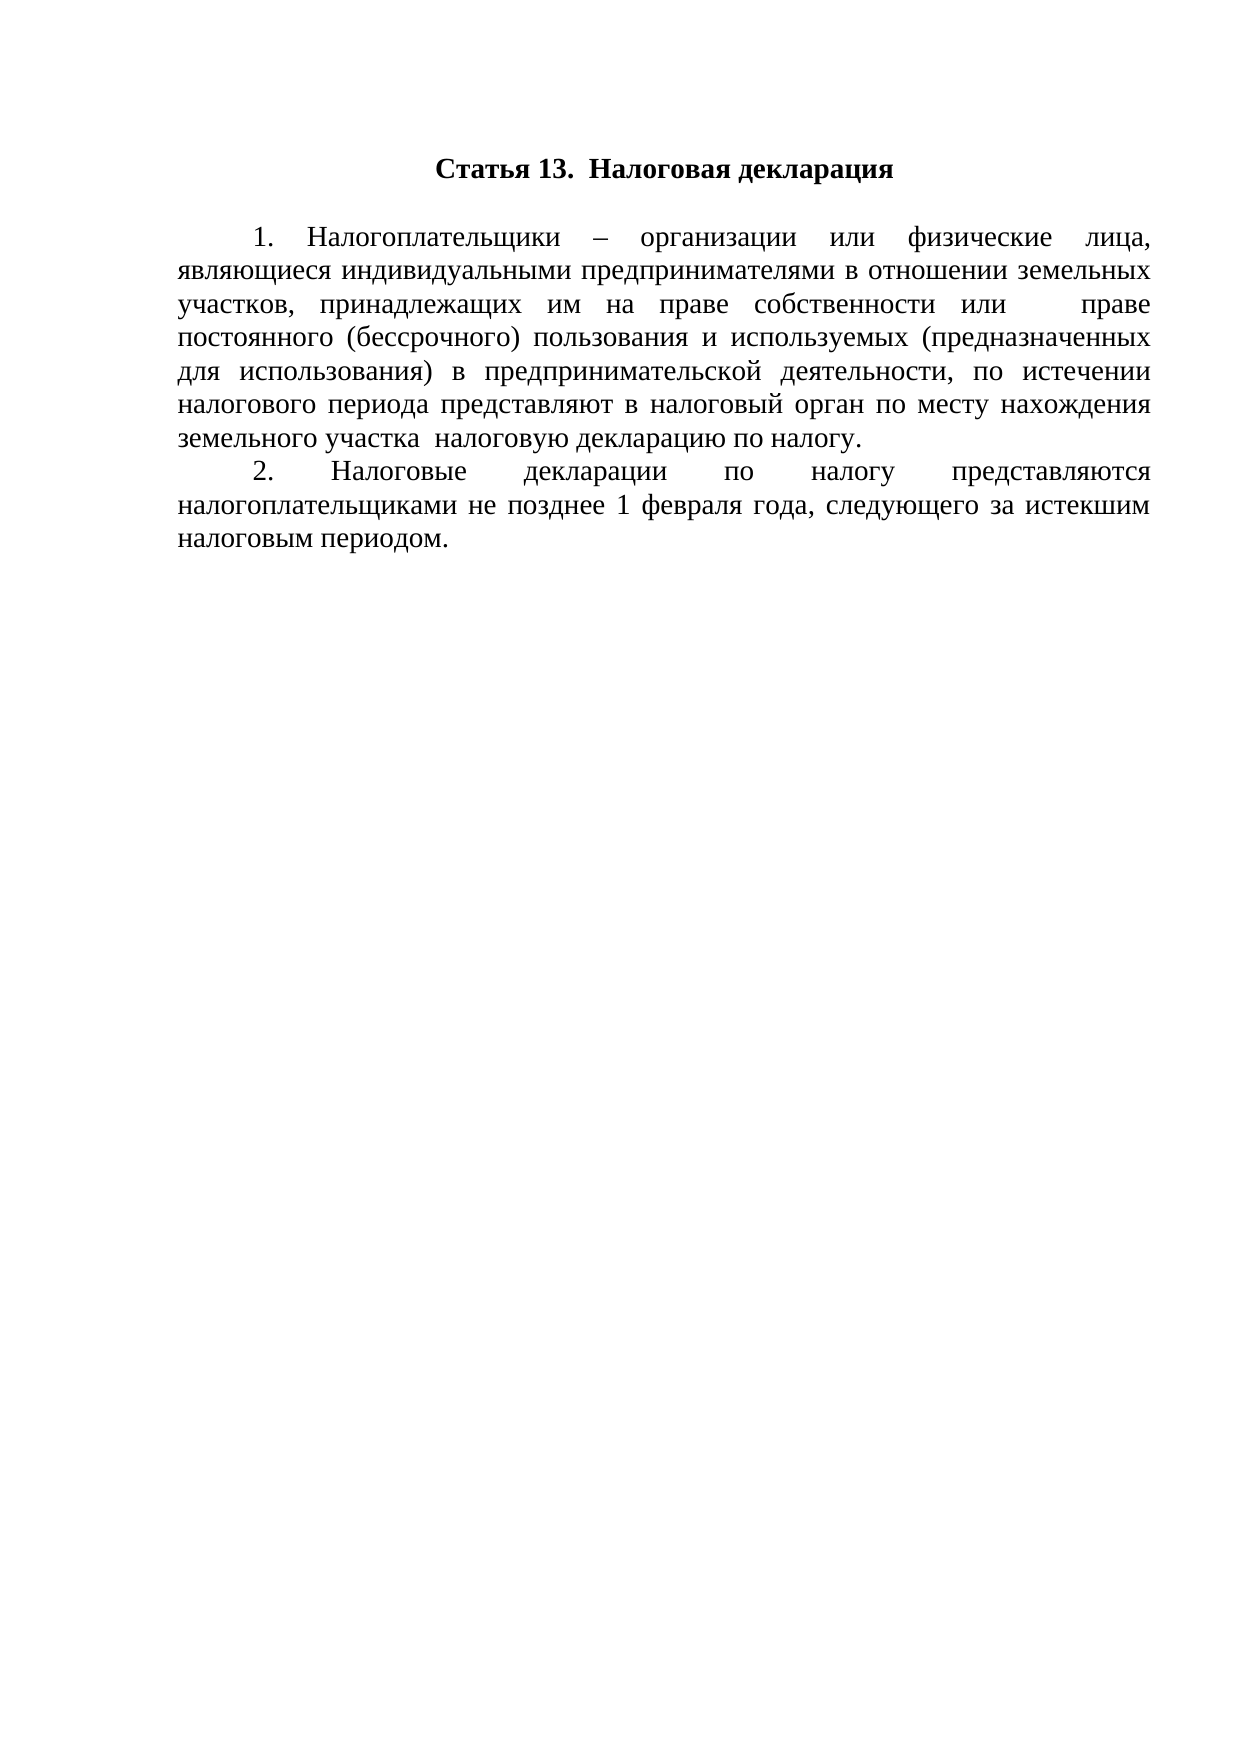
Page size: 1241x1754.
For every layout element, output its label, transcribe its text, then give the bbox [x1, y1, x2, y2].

text Статья 13. Налоговая декларация [177, 152, 1152, 185]
text 2. Налоговые декларации по налогу представляются налогоплательщиками не позднее 1 февраля года, следующего за истекшим налоговым периодом. [177, 453, 1152, 554]
text 1. Налогоплательщики – организации или физические лица, являющиеся индивидуальными предпринимателями в отношении земельных участков, принадлежащих им на праве собственности или праве постоянного (бессрочного) пользования и используемых (предназначенных для использования) в предпринимательской деятельности, по истечении налогового периода представляют в налоговый орган по месту нахождения земельного участка налоговую декларацию по налогу. [177, 219, 1152, 453]
